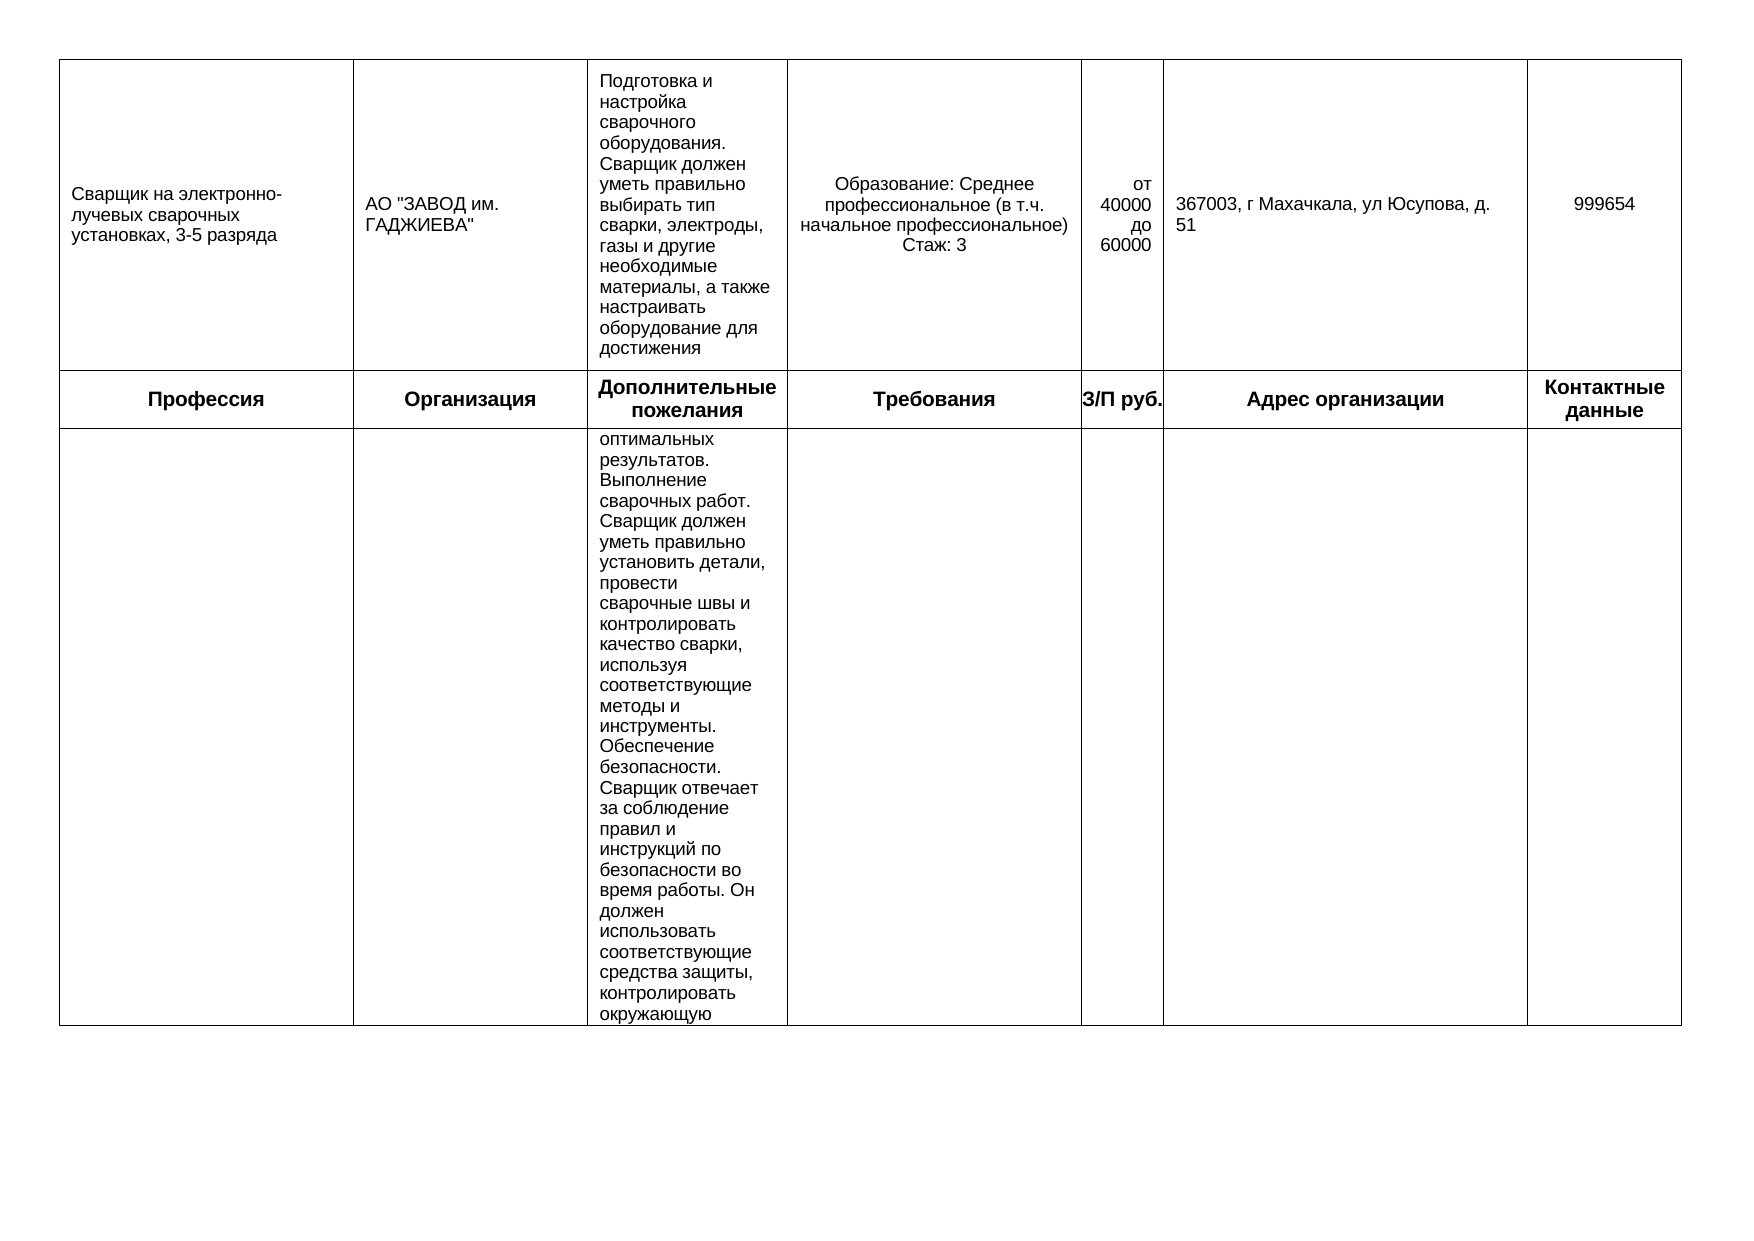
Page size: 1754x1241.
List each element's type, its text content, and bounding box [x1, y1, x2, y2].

table_cell Адрес организации [1164, 371, 1527, 428]
table_cell от 40000 до 60000 [1082, 60, 1163, 369]
table_cell оптимальных результатов. Выполнение сварочных работ. Сварщик должен уметь правильно установить детали, провести сварочные швы и контролировать качество сварки, используя соответствующие методы и инструменты. Обеспечение безопасности. Сварщик отвечает за соблюдение правил и инструкций по безопасности во время работы. Он должен использовать соответствующие средства защиты, контролировать окружающую обстановку и предотвращать возможные аварийные ситуации. Контроль качества. Сварщик должен проверять соответствие сварных соединений требованиям и стандартам, а также проводить необходимые испытания и измерения для проверки прочности и герметичности сварных соединений. [588, 429, 787, 1025]
table_cell [788, 429, 1081, 1025]
table_cell Профессия [60, 371, 353, 428]
table_cell 367003, г Махачкала, ул Юсупова, д. 51 [1164, 60, 1527, 369]
table_cell [60, 429, 353, 1025]
table_cell [1082, 429, 1163, 1025]
table_cell Требования [788, 371, 1081, 428]
table_cell Образование: Среднее профессиональное (в т.ч. начальное профессиональное) Стаж: 3 [788, 60, 1081, 369]
table_cell З/П руб. [1082, 371, 1163, 428]
table_cell Организация [354, 371, 587, 428]
table_cell Дополнительные пожелания [588, 371, 787, 428]
table_cell Сварщик на электронно-лучевых сварочных установках, 3-5 разряда [60, 60, 353, 369]
table_cell [1528, 429, 1681, 1025]
table_cell [354, 429, 587, 1025]
table_cell [1164, 429, 1527, 1025]
table_cell АО "ЗАВОД им. ГАДЖИЕВА" [354, 60, 587, 369]
table_cell Контактные данные [1528, 371, 1681, 428]
table_cell Подготовка и настройка сварочного оборудования. Сварщик должен уметь правильно выбирать тип сварки, электроды, газы и другие необходимые материалы, а также настраивать оборудование для достижения [588, 60, 787, 369]
table_cell 999654 [1528, 60, 1681, 369]
